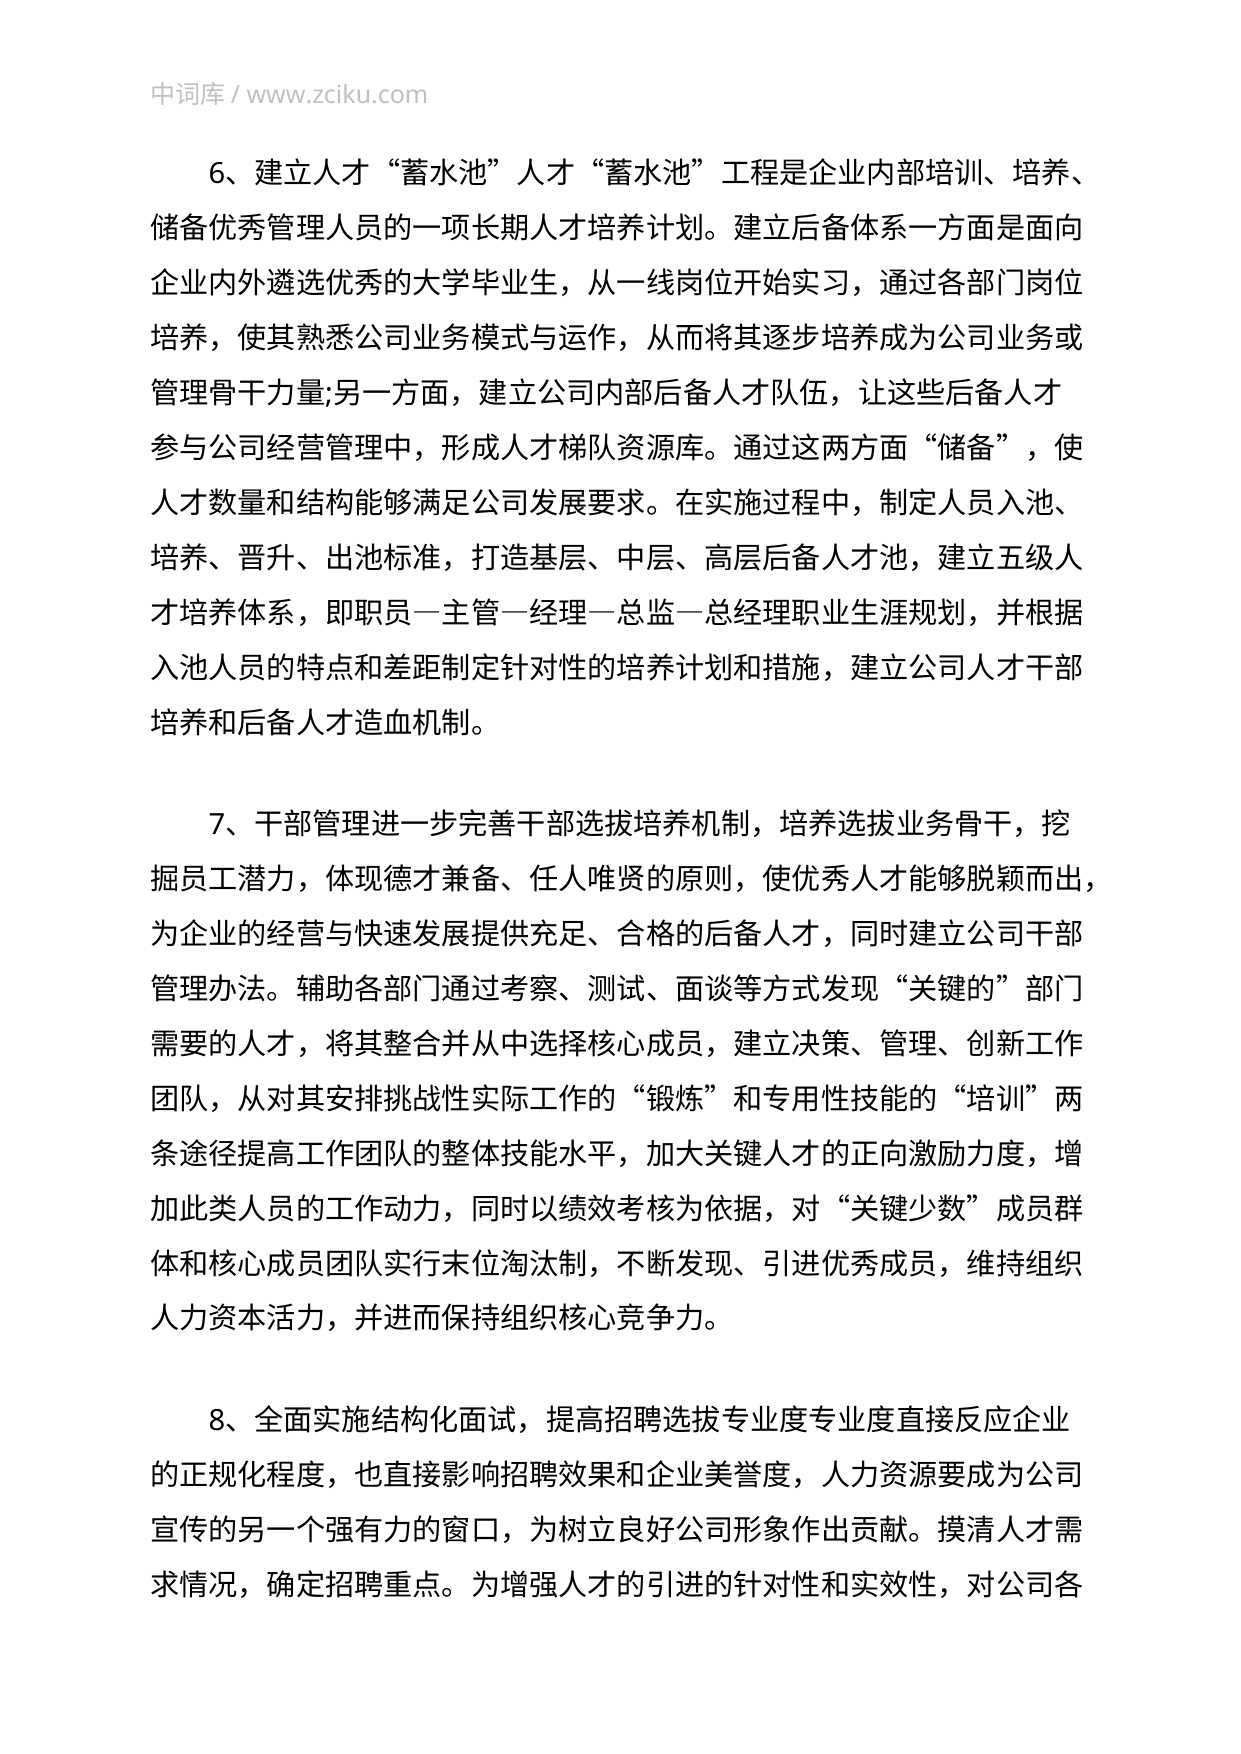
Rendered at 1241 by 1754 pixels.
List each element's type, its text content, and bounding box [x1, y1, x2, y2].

text 7、干部管理进一步完善干部选拔培养机制，培养选拔业务骨干，挖掘员工潜力，体现德才兼备、任人唯贤的原则，使优秀人才能够脱颖而出，为企业的经营与快速发展提供充足、合格的后备人才，同时建立公司干部管理办法。辅助各部门通过考察、测试、面谈等方式发现“关键的”部门需要的人才，将其整合并从中选择核心成员，建立决策、管理、创新工作团队，从对其安排挑战性实际工作的“锻炼”和专用性技能的“培训”两条途径提高工作团队的整体技能水平，加大关键人才的正向激励力度，增加此类人员的工作动力，同时以绩效考核为依据，对“关键少数”成员群体和核心成员团队实行末位淘汰制，不断发现、引进优秀成员，维持组织人力资本活力，并进而保持组织核心竞争力。 [150, 801, 1090, 1337]
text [150, 1397, 1090, 1604]
text 6、建立人才“蓄水池”人才“蓄水池”工程是企业内部培训、培养、储备优秀管理人员的一项长期人才培养计划。建立后备体系一方面是面向企业内外遴选优秀的大学毕业生，从一线岗位开始实习，通过各部门岗位培养，使其熟悉公司业务模式与运作，从而将其逐步培养成为公司业务或管理骨干力量;另一方面，建立公司内部后备人才队伍，让这些后备人才参与公司经营管理中，形成人才梯队资源库。通过这两方面“储备”，使人才数量和结构能够满足公司发展要求。在实施过程中，制定人员入池、培养、晋升、出池标准，打造基层、中层、高层后备人才池，建立五级人才培养体系，即职员—主管—经理—总监—总经理职业生涯规划，并根据入池人员的特点和差距制定针对性的培养计划和措施，建立公司人才干部培养和后备人才造血机制。 [150, 150, 1090, 741]
